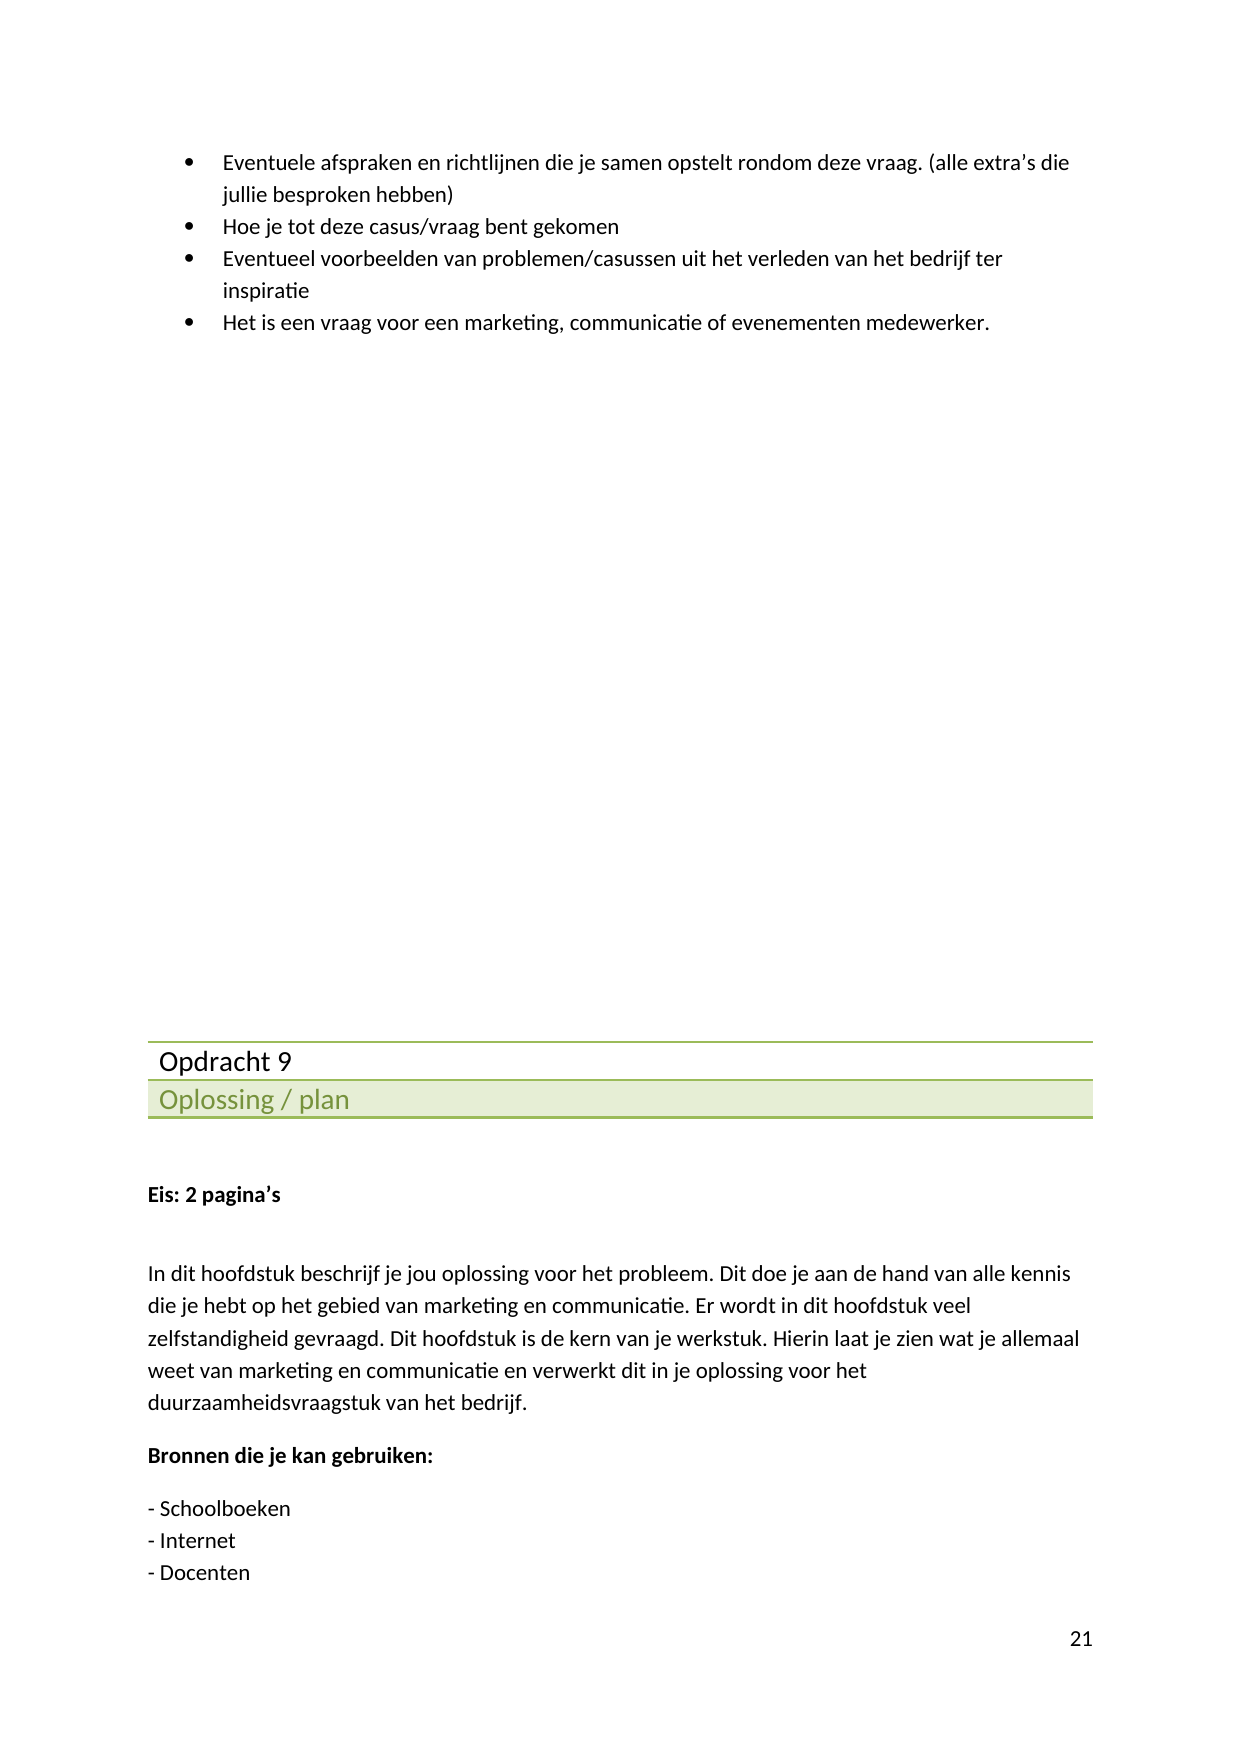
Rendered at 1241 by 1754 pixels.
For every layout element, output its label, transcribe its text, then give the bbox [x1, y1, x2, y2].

list Het is een vraag voor een marketing, communicatie of evenementen medewerker. [185, 308, 1093, 337]
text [148, 1494, 1093, 1586]
table_cell Oplossing / plan [148, 1081, 1093, 1116]
text Eis: 2 pagina’s In dit hoofdstuk beschrijf je jou oplossing voor het probleem. Dit doe je aan de hand van alle kennis die je hebt op het gebied van marketing en communicatie. Er wordt in dit hoofdstuk veel zelfstandigheid gevraagd. Dit hoofdstuk is de kern van je werkstuk. Hierin laat je zien wat je allemaal weet van marketing en communicatie en verwerkt dit in je oplossing voor het duurzaamheidsvraagstuk van het bedrijf. [148, 1180, 1093, 1416]
table_header Opdracht 9 [148, 1043, 1093, 1079]
text Bronnen die je kan gebruiken: [148, 1441, 1093, 1469]
list Eventuele afspraken en richtlijnen die je samen opstelt rondom deze vraag. (alle extra’s die jullie besproken hebben) [185, 148, 1093, 208]
list Eventueel voorbeelden van problemen/casussen uit het verleden van het bedrijf ter inspiratie [185, 244, 1093, 304]
list Hoe je tot deze casus/vraag bent gekomen [185, 212, 1093, 240]
